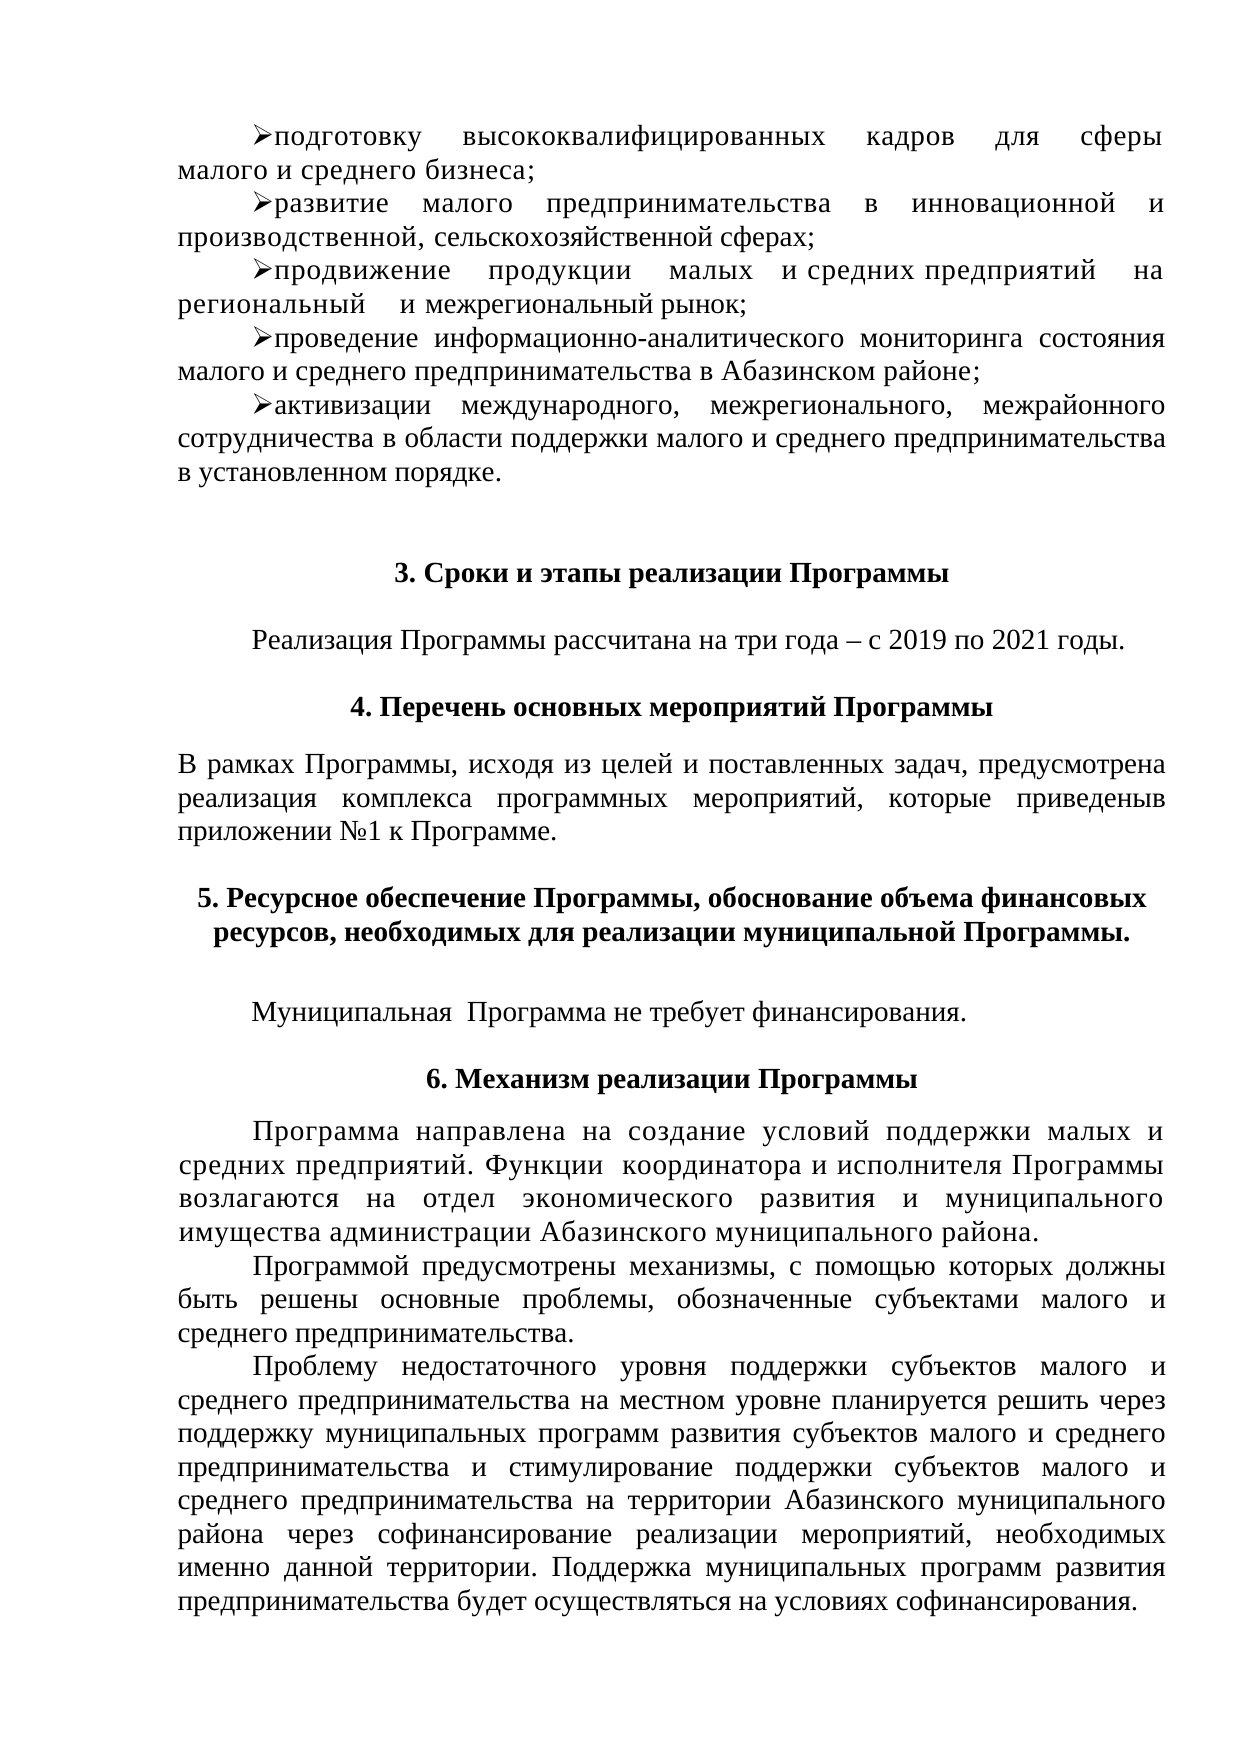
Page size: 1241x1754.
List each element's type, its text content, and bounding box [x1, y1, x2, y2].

text Реализация Программы рассчитана на три года – с 2019 по 2021 годы. [177, 622, 1167, 655]
text продвижение продукции малых и средних предприятий на региональный и межрегиональный рынок; [177, 252, 1166, 320]
text В рамках Программы, исходя из целей и поставленных задач, предусмотрена реализация комплекса программных мероприятий, которые приведеныв приложении №1 к Программе. [177, 746, 1167, 847]
text Программа направлена на создание условий поддержки малых и средних предприятий. Функции координатора и исполнителя Программы возлагаются на отдел экономического развития и муниципального имущества администрации Абазинского муниципального района. [179, 1113, 1165, 1248]
text 5. Ресурсное обеспечение Программы, обоснование объема финансовых ресурсов, необходимых для реализации муниципальной Программы. [177, 881, 1167, 948]
text Муниципальная Программа не требует финансирования. [162, 994, 1167, 1027]
text 4. Перечень основных мероприятий Программы [177, 689, 1167, 722]
text Проблему недостаточного уровня поддержки субъектов малого и среднего предпринимательства на местном уровне планируется решить через поддержку муниципальных программ развития субъектов малого и среднего предпринимательства и стимулирование поддержки субъектов малого и среднего предпринимательства на территории Абазинского муниципального района через софинансирование реализации мероприятий, необходимых именно данной территории. Поддержка муниципальных программ развития предпринимательства будет осуществляться на условиях софинансирования. [177, 1348, 1167, 1617]
text Программой предусмотрены механизмы, с помощью которых должны быть решены основные проблемы, обозначенные субъектами малого и среднего предпринимательства. [177, 1248, 1167, 1348]
text активизации международного, межрегионального, межрайонного сотрудничества в области поддержки малого и среднего предпринимательства в установленном порядке. [177, 387, 1167, 488]
text 6. Механизм реализации Программы [179, 1061, 1165, 1094]
text проведение информационно-аналитического мониторинга состояния малого и среднего предпринимательства в Абазинском районе; [177, 320, 1167, 387]
text подготовку высококвалифицированных кадров для сферы малого и среднего бизнеса; [177, 118, 1167, 185]
text 3. Сроки и этапы реализации Программы [177, 555, 1167, 588]
text развитие малого предпринимательства в инновационной и производственной, сельскохозяйственной сферах; [177, 185, 1166, 252]
